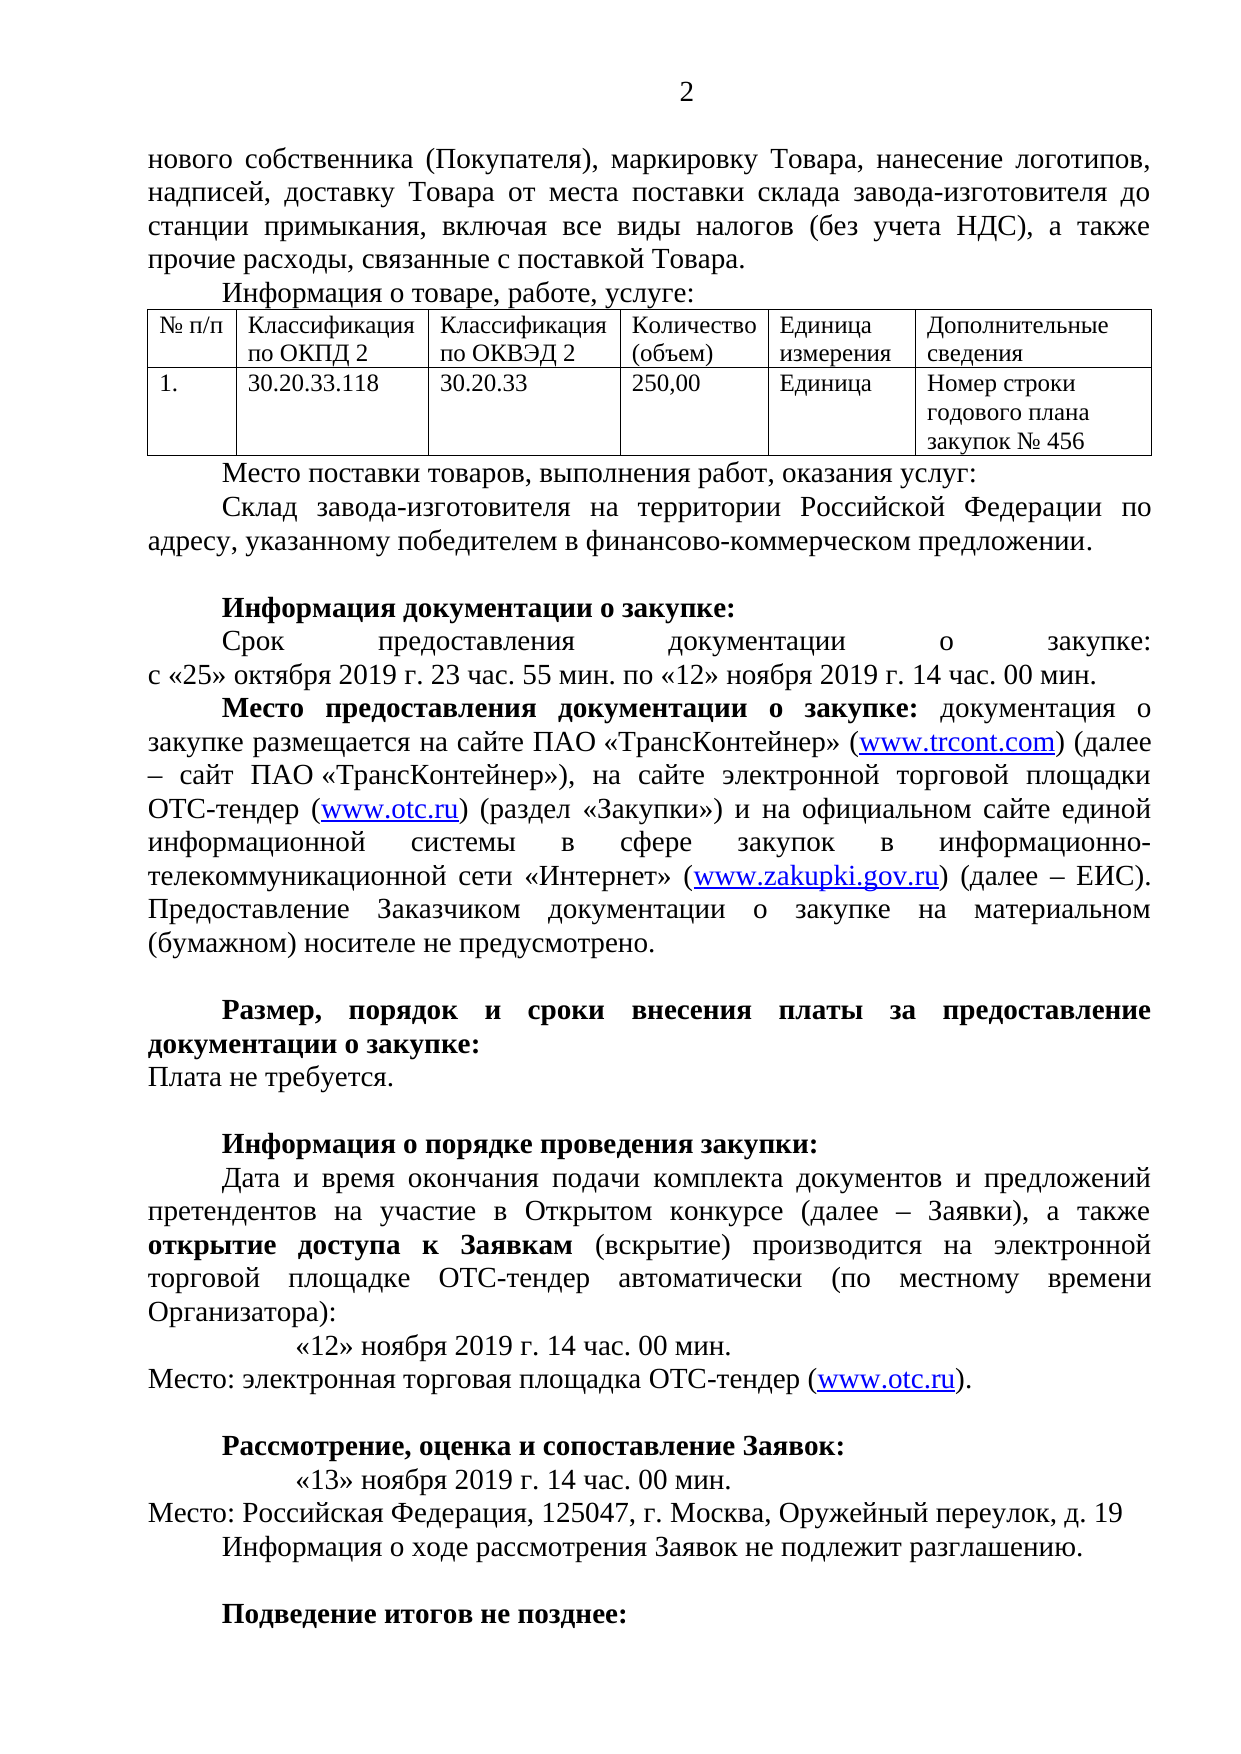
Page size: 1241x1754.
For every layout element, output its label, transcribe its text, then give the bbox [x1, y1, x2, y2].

table_header Единица измерения [769, 310, 915, 367]
text Информация о товаре, работе, услуге: [148, 275, 1152, 309]
table_cell 30.20.33 [429, 368, 620, 454]
text Место: электронная торговая площадка ОТС-тендер (www.otc.ru). [148, 1361, 1152, 1395]
text Плата не требуется. [148, 1059, 1152, 1093]
table_header № п/п [148, 310, 236, 367]
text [148, 141, 1152, 275]
table_header Количество (объем) [621, 310, 768, 367]
table_cell Номер строки годового плана закупок № 456 [916, 368, 1151, 454]
text Информация документации о закупке: [148, 590, 1152, 623]
table_cell 250,00 [621, 368, 768, 454]
text Срок предоставления документации о закупке: с «25» октября 2019 г. 23 час. 55 мин. по «12» ноября 2019 г. 14 час. 00 мин. [148, 623, 1152, 690]
text «13» ноября 2019 г. 14 час. 00 мин. [148, 1462, 1152, 1495]
table_header Классификация по ОКВЭД 2 [429, 310, 620, 367]
table_header Классификация по ОКПД 2 [237, 310, 428, 367]
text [148, 1495, 1152, 1529]
text Место поставки товаров, выполнения работ, оказания услуг: [148, 456, 1152, 489]
text Место предоставления документации о закупке: документация о закупке размещается на сайте ПАО «ТрансКонтейнер» (www.trcont.com) (далее – сайт ПАО «ТрансКонтейнер»), на сайте электронной торговой площадки ОТС-тендер (www.otc.ru) (раздел «Закупки») и на официальном сайте единой информационной системы в сфере закупок в информационно-телекоммуникационной сети «Интернет» (www.zakupki.gov.ru) (далее – ЕИС). Предоставление Заказчиком документации о закупке на материальном (бумажном) носителе не предусмотрено. [148, 690, 1152, 959]
text Размер, порядок и сроки внесения платы за предоставление документации о закупке: [148, 992, 1152, 1059]
text Склад завода-изготовителя на территории Российской Федерации по адресу, указанному победителем в финансово-коммерческом предложении. [148, 489, 1152, 556]
text Рассмотрение, оценка и сопоставление Заявок: [148, 1428, 1152, 1462]
text Дата и время окончания подачи комплекта документов и предложений претендентов на участие в Открытом конкурсе (далее – Заявки), а также открытие доступа к Заявкам (вскрытие) производится на электронной торговой площадке ОТС-тендер автоматически (по местному времени Организатора): [148, 1160, 1152, 1328]
text Подведение итогов не позднее: [148, 1596, 1152, 1629]
table_header Дополнительные сведения [916, 310, 1151, 367]
table_cell Единица [769, 368, 915, 454]
text Информация о порядке проведения закупки: [148, 1126, 1152, 1160]
table_cell 1. [148, 368, 236, 454]
table_cell 30.20.33.118 [237, 368, 428, 454]
text Информация о ходе рассмотрения Заявок не подлежит разглашению. [148, 1529, 1152, 1562]
text «12» ноября 2019 г. 14 час. 00 мин. [148, 1328, 1152, 1361]
